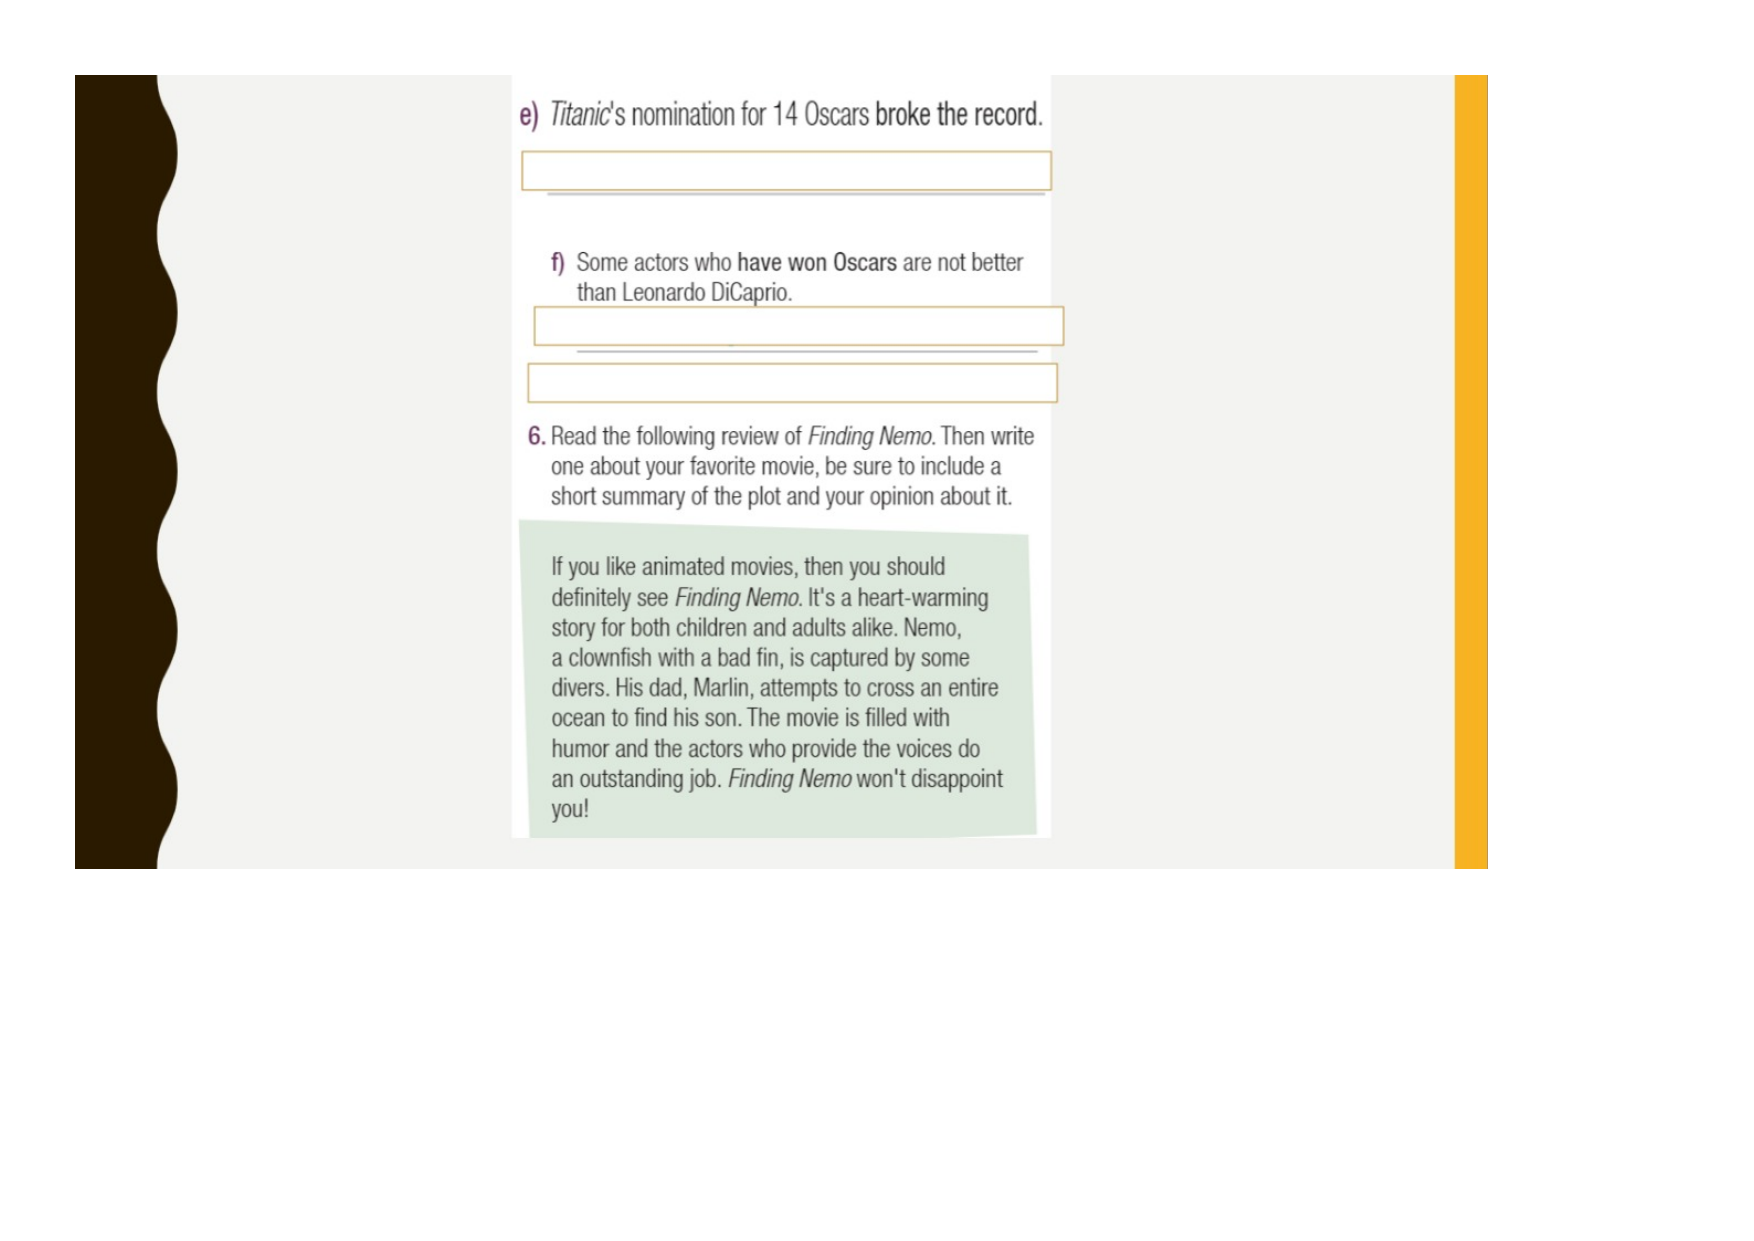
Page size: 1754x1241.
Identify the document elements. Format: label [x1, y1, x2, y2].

picture [75, 75, 1488, 869]
